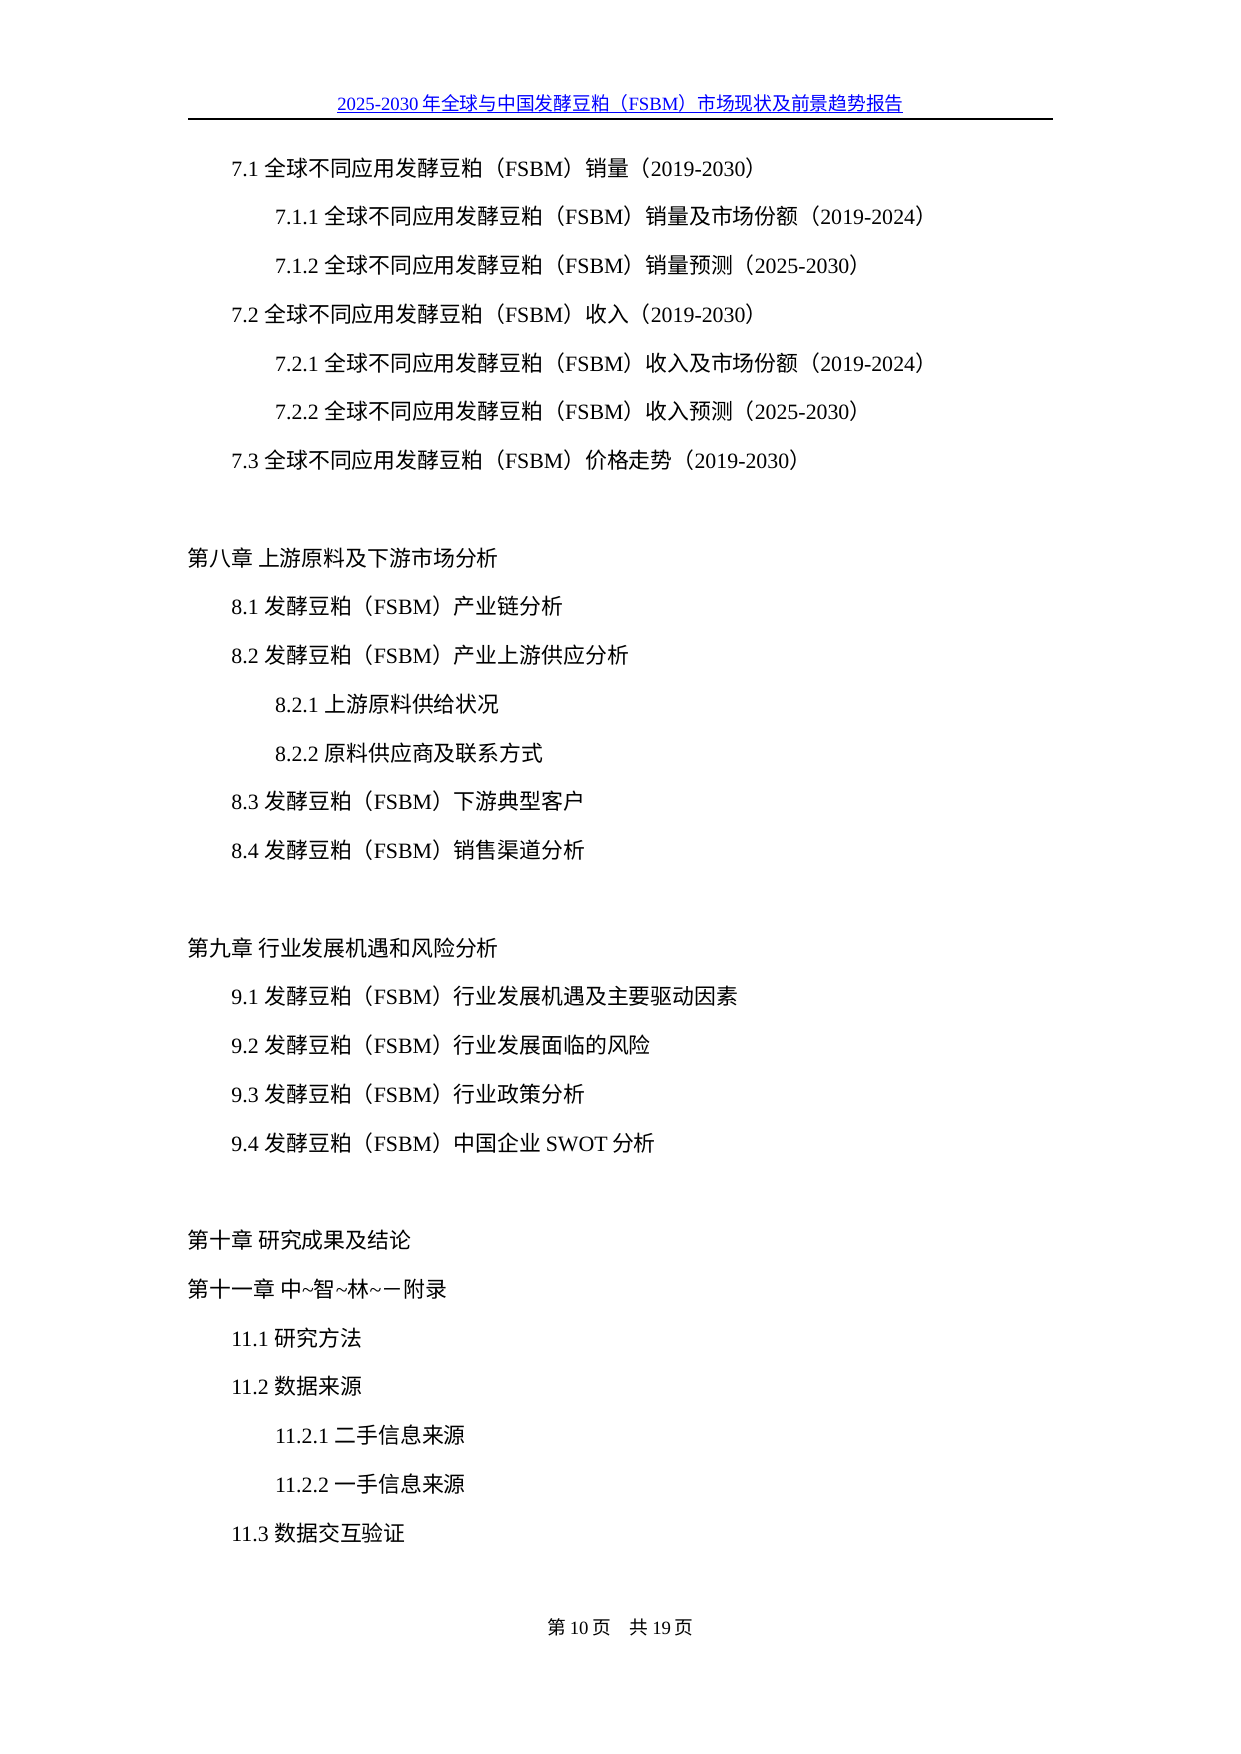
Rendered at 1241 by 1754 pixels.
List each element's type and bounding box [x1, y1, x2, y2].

text [187, 150, 1053, 1548]
